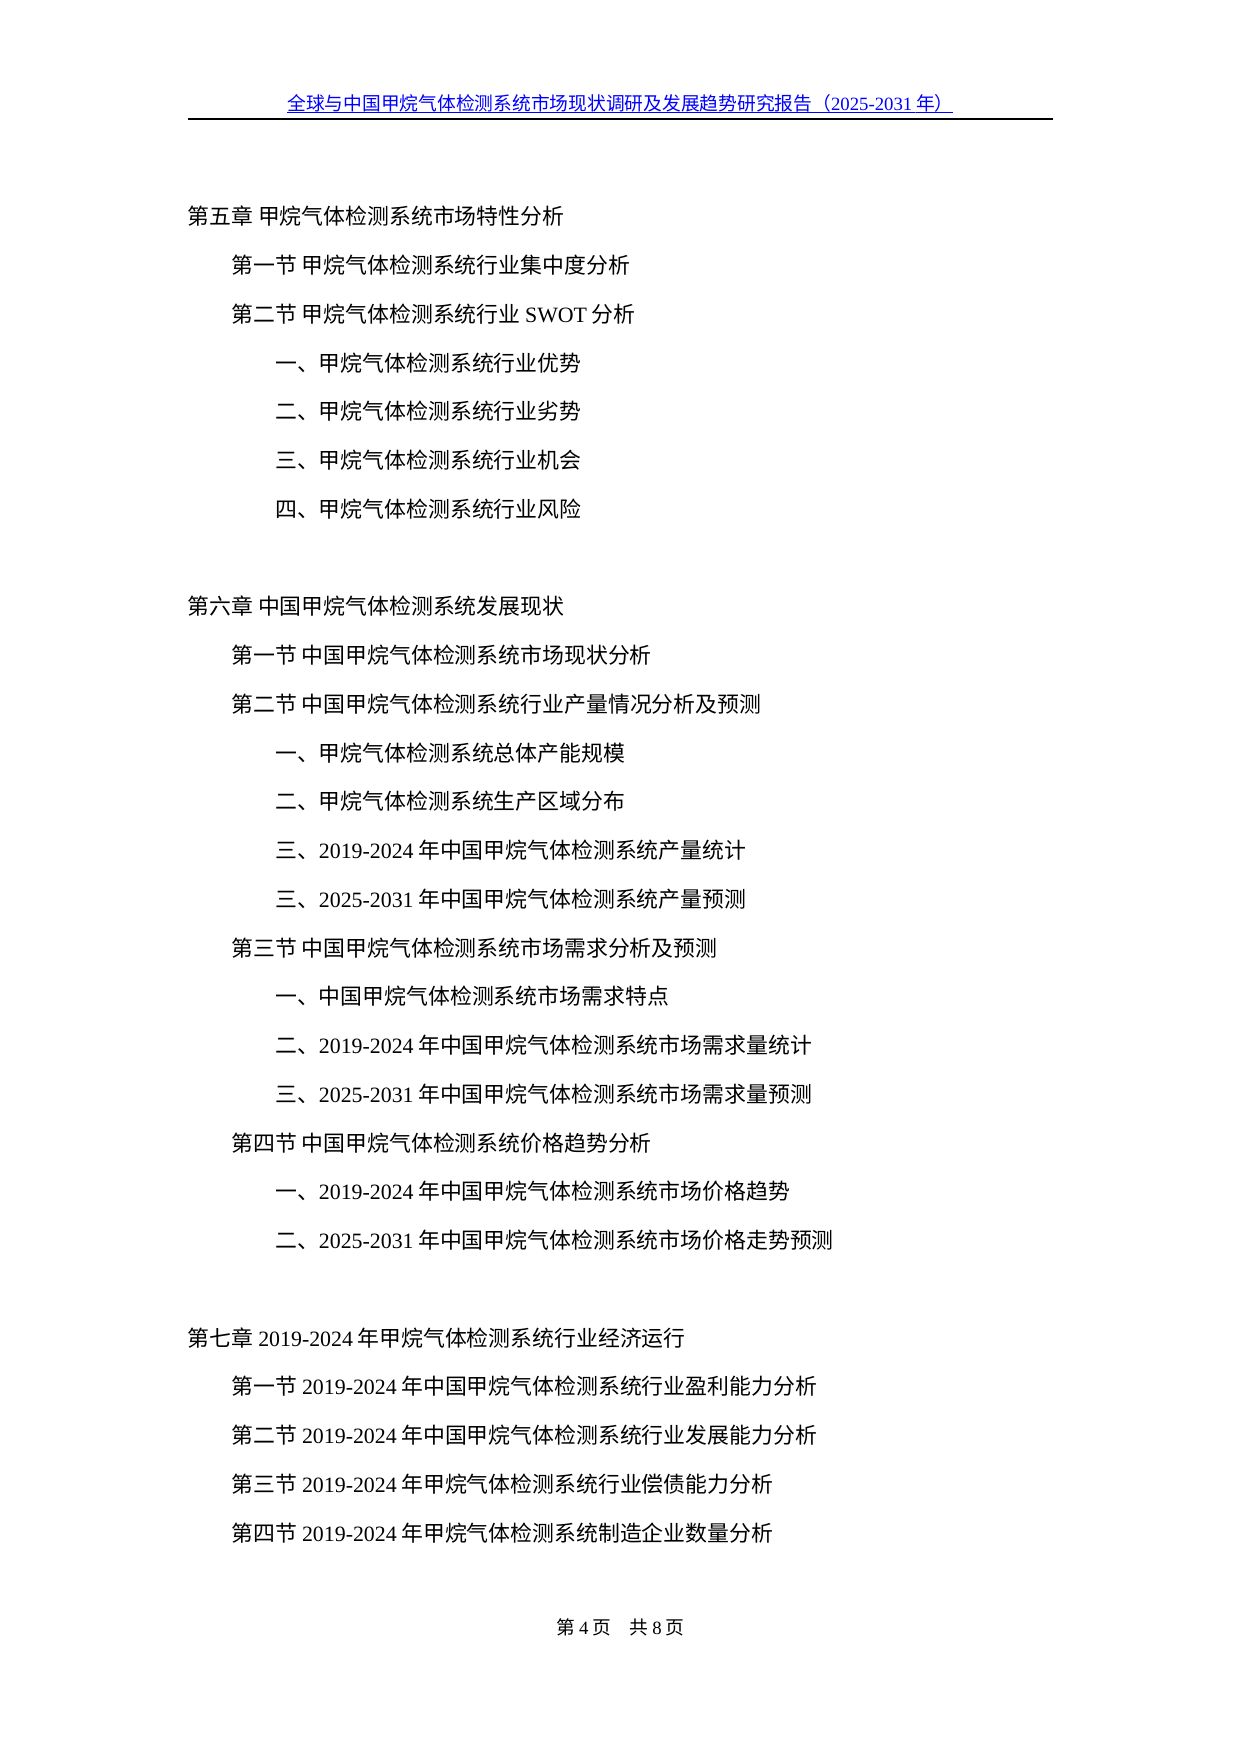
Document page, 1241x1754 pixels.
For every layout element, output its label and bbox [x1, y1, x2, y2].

text [187, 150, 1053, 1548]
